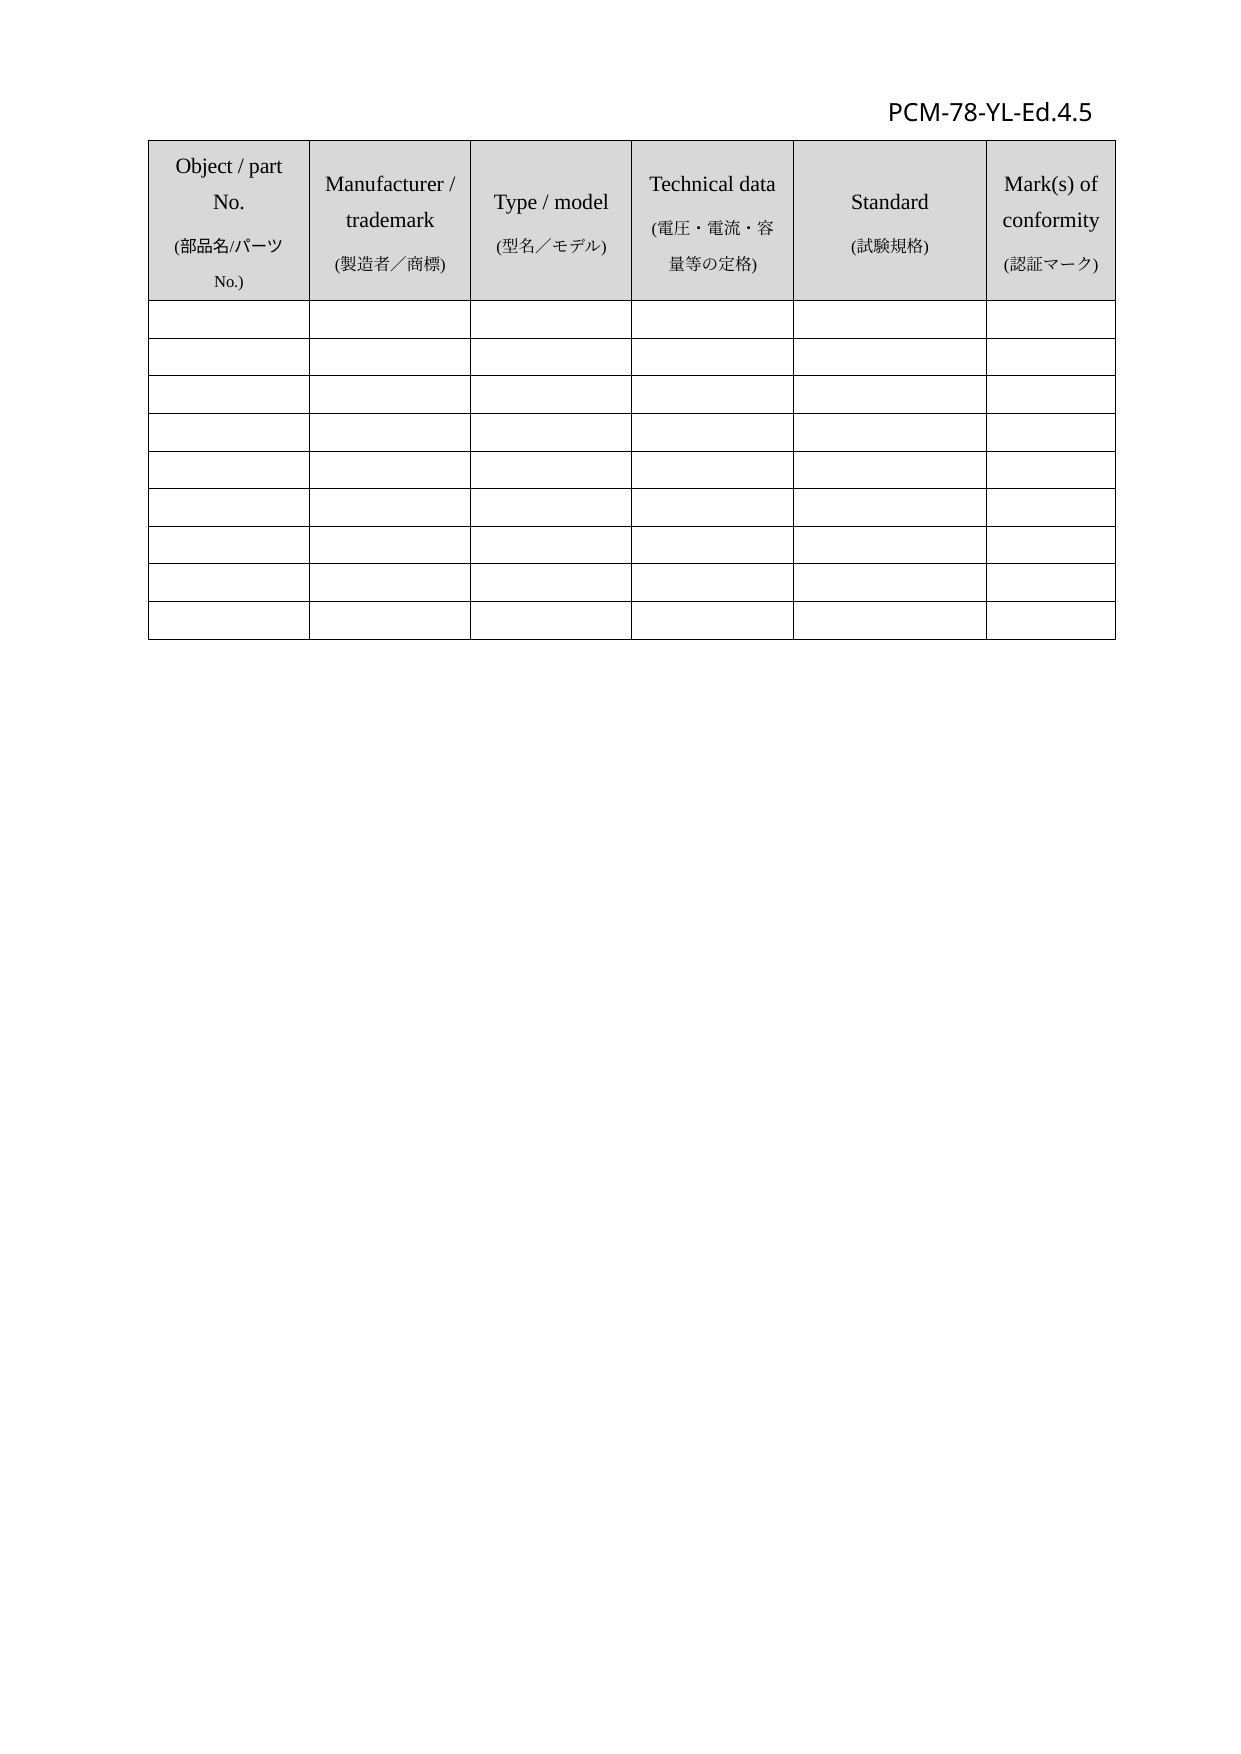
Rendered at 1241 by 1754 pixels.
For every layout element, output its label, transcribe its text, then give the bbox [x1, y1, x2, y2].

table_cell [987, 489, 1115, 526]
table_cell [632, 564, 793, 601]
table_cell [987, 527, 1115, 563]
table_cell [987, 414, 1115, 451]
table_cell [794, 376, 986, 413]
table_cell [310, 489, 470, 526]
table_cell [471, 527, 631, 563]
table_cell [149, 452, 309, 488]
table_cell [632, 376, 793, 413]
table_cell [471, 564, 631, 601]
table_cell [310, 301, 470, 338]
table_cell [149, 414, 309, 451]
table_cell [987, 301, 1115, 338]
table_header Standard (試験規格) [794, 141, 986, 300]
table_cell [987, 564, 1115, 601]
table_cell [149, 376, 309, 413]
table_cell [794, 452, 986, 488]
table_cell [632, 602, 793, 638]
table_cell [471, 301, 631, 338]
table_cell [310, 339, 470, 375]
table_cell [310, 414, 470, 451]
table_cell [149, 527, 309, 563]
table_cell [794, 527, 986, 563]
table_cell [471, 602, 631, 638]
table_cell [149, 564, 309, 601]
table_cell [471, 489, 631, 526]
table_cell [310, 452, 470, 488]
table_cell [632, 339, 793, 375]
table_cell [632, 414, 793, 451]
table_cell [149, 301, 309, 338]
table_header Manufacturer / trademark (製造者／商標) [310, 141, 470, 300]
table_header Type / model (型名／モデル) [471, 141, 631, 300]
table_cell [149, 339, 309, 375]
table_cell [794, 602, 986, 638]
table_cell [471, 414, 631, 451]
table_cell [987, 452, 1115, 488]
table_cell [987, 602, 1115, 638]
table_cell [794, 301, 986, 338]
table_cell [987, 339, 1115, 375]
table_cell [310, 376, 470, 413]
table_cell [632, 527, 793, 563]
table_cell [632, 489, 793, 526]
table_cell [310, 602, 470, 638]
table_header Mark(s) of conformity (認証マーク) [987, 141, 1115, 300]
table_header Technical data (電圧・電流・容量等の定格) [632, 141, 793, 300]
table_cell [471, 339, 631, 375]
table_cell [794, 489, 986, 526]
table_cell [794, 564, 986, 601]
table_cell [471, 452, 631, 488]
table_cell [794, 339, 986, 375]
table_header Object / part No. (部品名/パーツNo.) [149, 141, 309, 300]
table_cell [149, 489, 309, 526]
table_cell [149, 602, 309, 638]
table_cell [310, 564, 470, 601]
table_cell [987, 376, 1115, 413]
table_cell [794, 414, 986, 451]
table_cell [632, 452, 793, 488]
table_cell [471, 376, 631, 413]
table_cell [310, 527, 470, 563]
table_cell [632, 301, 793, 338]
